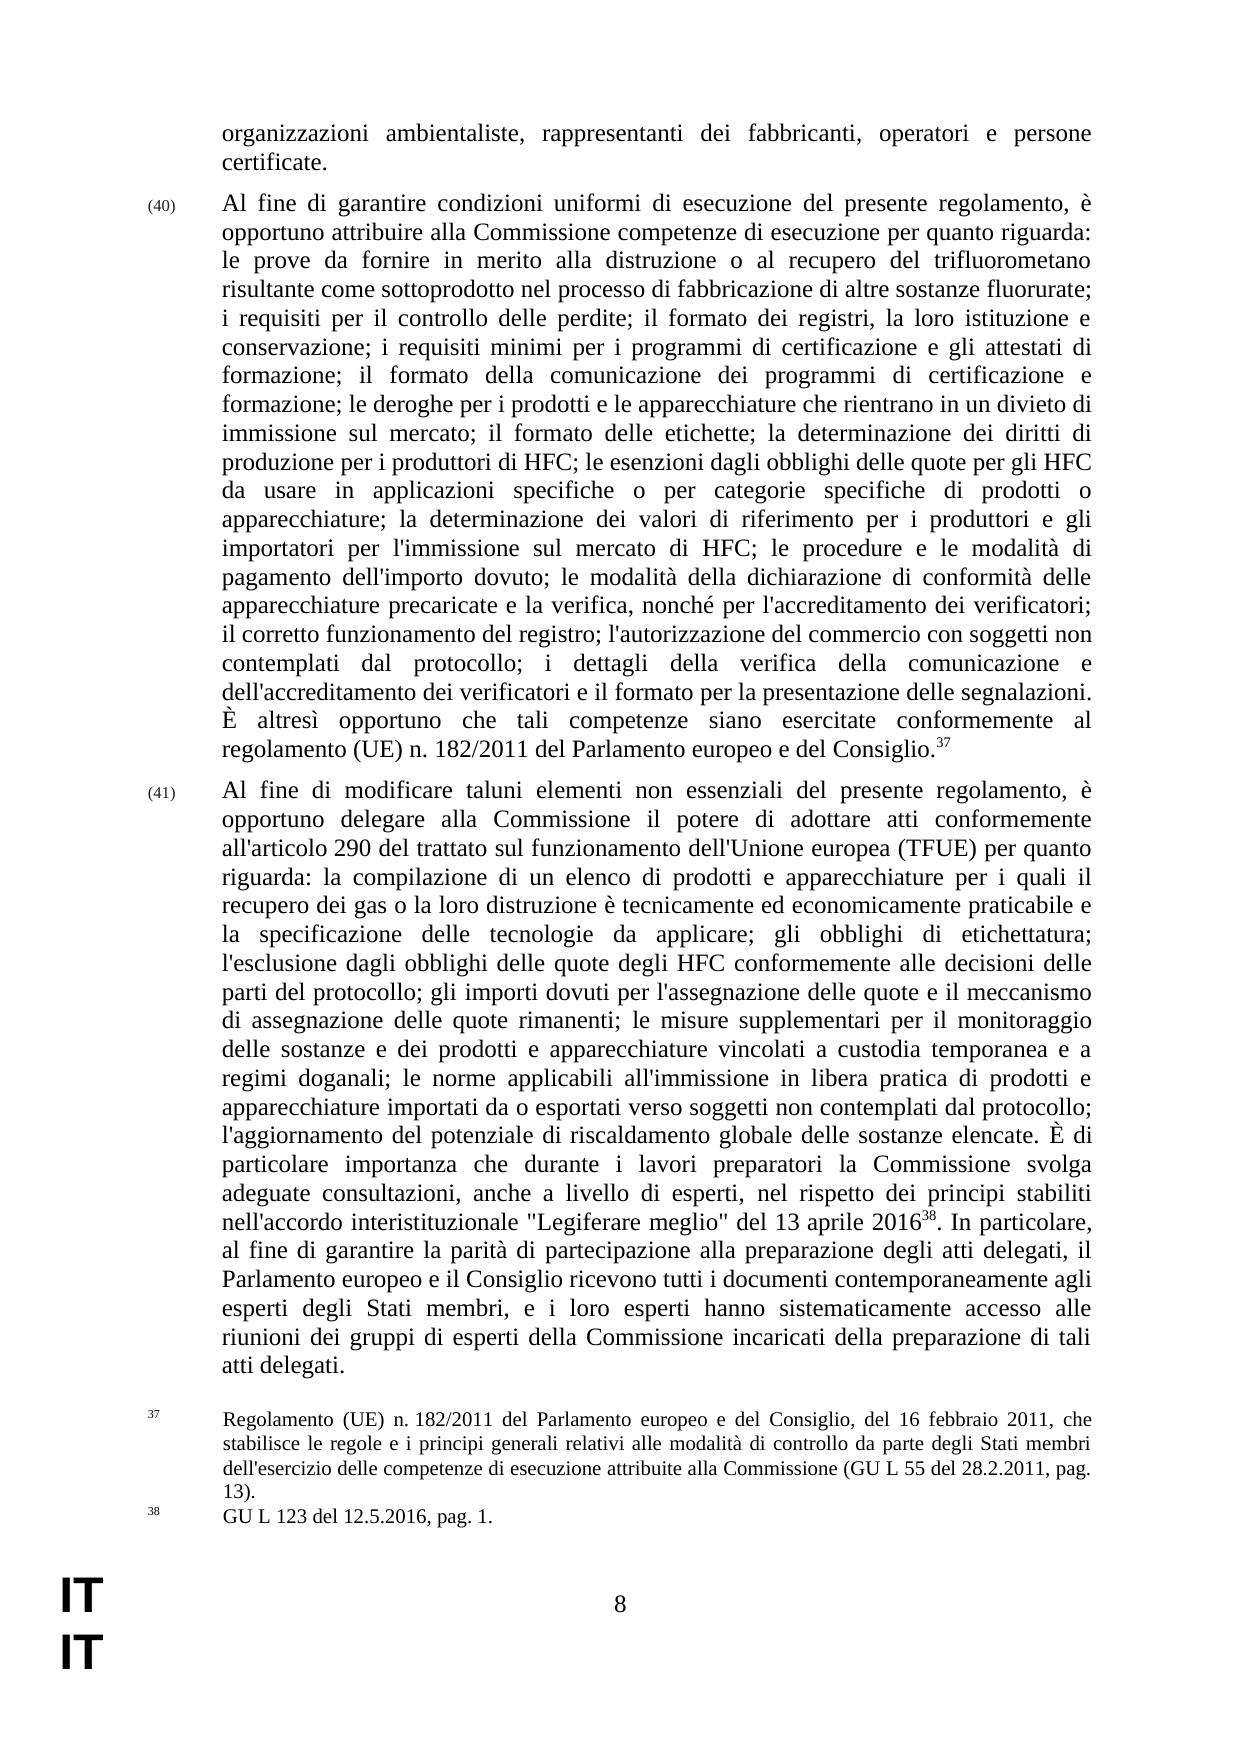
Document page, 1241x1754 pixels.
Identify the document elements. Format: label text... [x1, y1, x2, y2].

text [148, 118, 1092, 176]
text (40) Al fine di garantire condizioni uniformi di esecuzione del presente regolamento, è opportuno attribuire alla Commissione competenze di esecuzione per quanto riguarda: le prove da fornire in merito alla distruzione o al recupero del trifluorometano risultante come sottoprodotto nel processo di fabbricazione di altre sostanze fluorurate; i requisiti per il controllo delle perdite; il formato dei registri, la loro istituzione e conservazione; i requisiti minimi per i programmi di certificazione e gli attestati di formazione; il formato della comunicazione dei programmi di certificazione e formazione; le deroghe per i prodotti e le apparecchiature che rientrano in un divieto di immissione sul mercato; il formato delle etichette; la determinazione dei diritti di produzione per i produttori di HFC; le esenzioni dagli obblighi delle quote per gli HFC da usare in applicazioni specifiche o per categorie specifiche di prodotti o apparecchiature; la determinazione dei valori di riferimento per i produttori e gli importatori per l'immissione sul mercato di HFC; le procedure e le modalità di pagamento dell'importo dovuto; le modalità della dichiarazione di conformità delle apparecchiature precaricate e la verifica, nonché per l'accreditamento dei verificatori; il corretto funzionamento del registro; l'autorizzazione del commercio con soggetti non contemplati dal protocollo; i dettagli della verifica della comunicazione e dell'accreditamento dei verificatori e il formato per la presentazione delle segnalazioni. È altresì opportuno che tali competenze siano esercitate conformemente al regolamento (UE) n. 182/2011 del Parlamento europeo e del Consiglio. [148, 188, 1092, 763]
text (41) Al fine di modificare taluni elementi non essenziali del presente regolamento, è opportuno delegare alla Commissione il potere di adottare atti conformemente all'articolo 290 del trattato sul funzionamento dell'Unione europea (TFUE) per quanto riguarda: la compilazione di un elenco di prodotti e apparecchiature per i quali il recupero dei gas o la loro distruzione è tecnicamente ed economicamente praticabile e la specificazione delle tecnologie da applicare; gli obblighi di etichettatura; l'esclusione dagli obblighi delle quote degli HFC conformemente alle decisioni delle parti del protocollo; gli importi dovuti per l'assegnazione delle quote e il meccanismo di assegnazione delle quote rimanenti; le misure supplementari per il monitoraggio delle sostanze e dei prodotti e apparecchiature vincolati a custodia temporanea e a regimi doganali; le norme applicabili all'immissione in libera pratica di prodotti e apparecchiature importati da o esportati verso soggetti non contemplati dal protocollo; l'aggiornamento del potenziale di riscaldamento globale delle sostanze elencate. È di particolare importanza che durante i lavori preparatori la Commissione svolga adeguate consultazioni, anche a livello di esperti, nel rispetto dei principi stabiliti nell'accordo interistituzionale "Legiferare meglio" del 13 aprile 2016. In particolare, al fine di garantire la parità di partecipazione alla preparazione degli atti delegati, il Parlamento europeo e il Consiglio ricevono tutti i documenti contemporaneamente agli esperti degli Stati membri, e i loro esperti hanno sistematicamente accesso alle riunioni dei gruppi di esperti della Commissione incaricati della preparazione di tali atti delegati. [148, 776, 1092, 1379]
